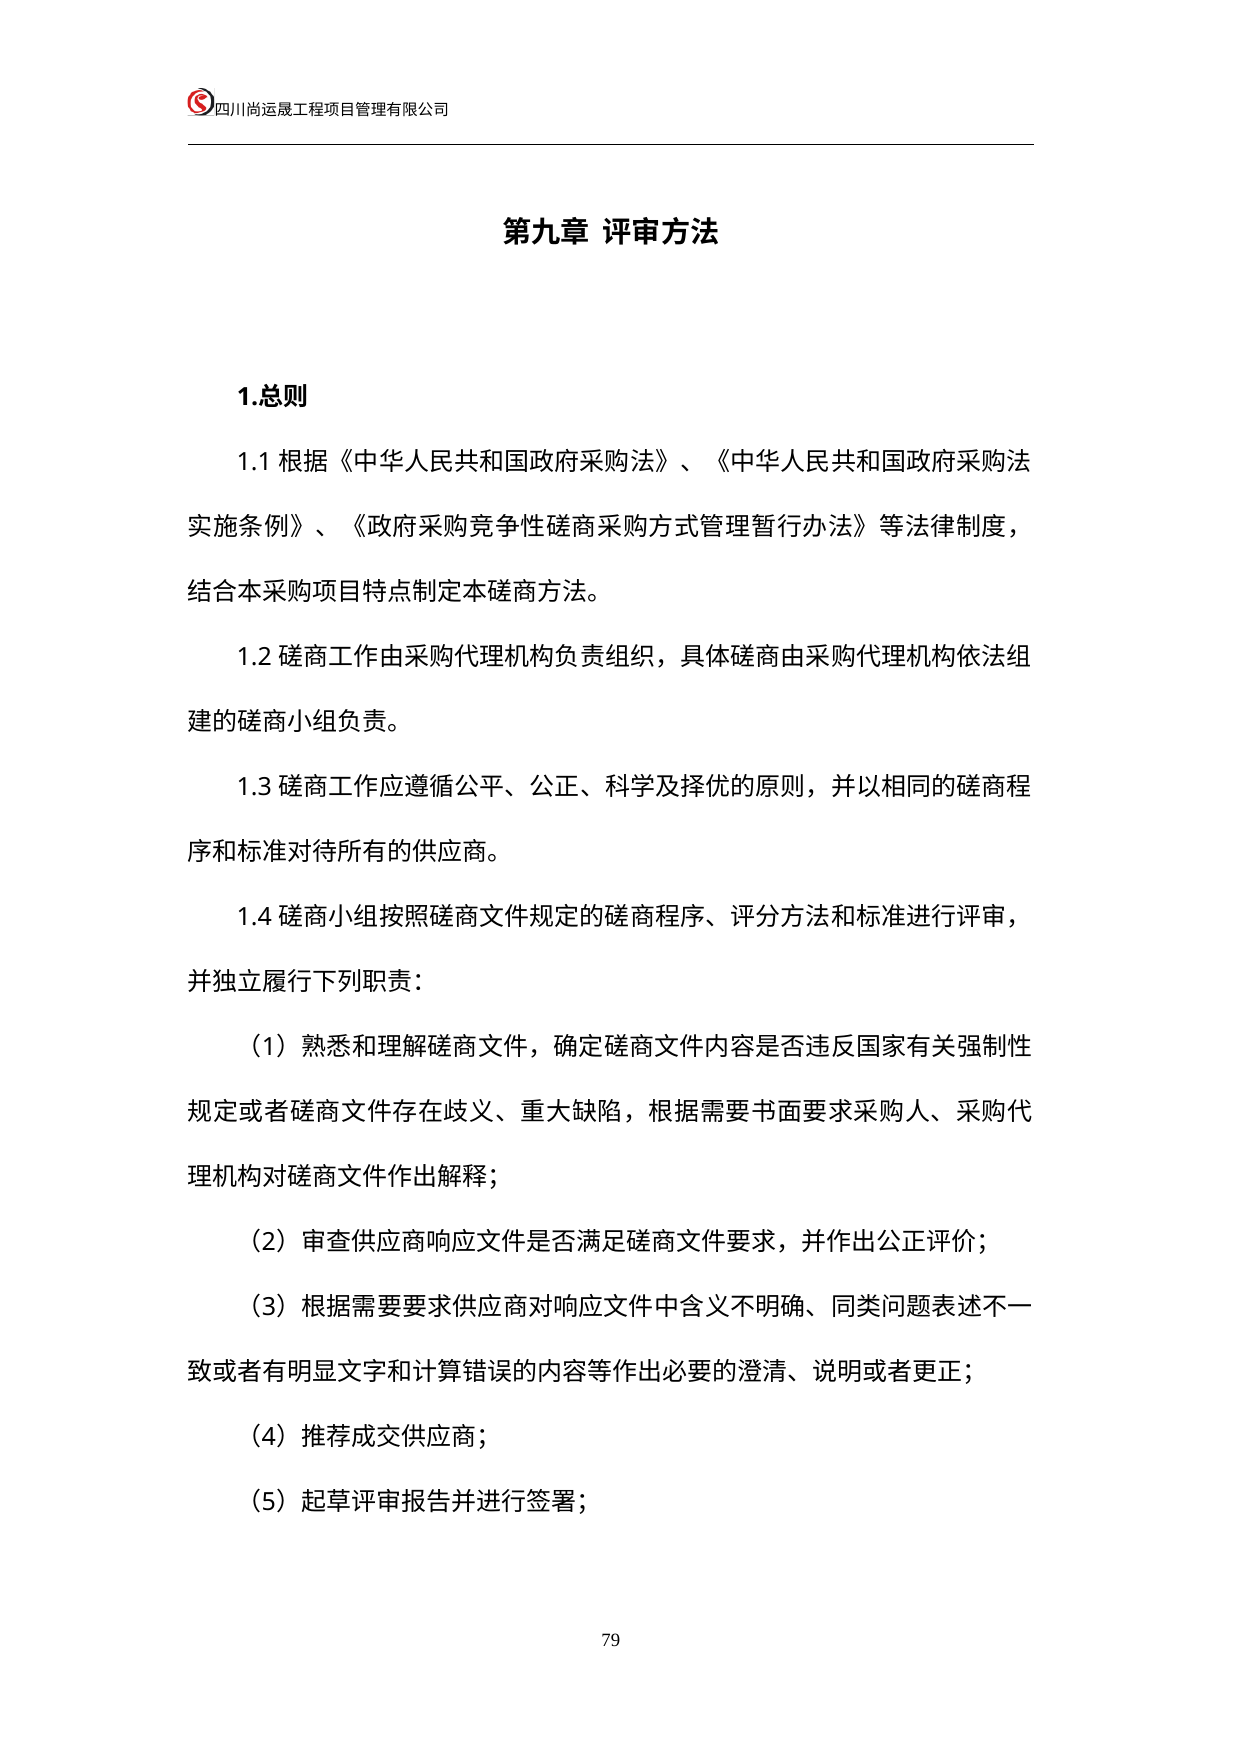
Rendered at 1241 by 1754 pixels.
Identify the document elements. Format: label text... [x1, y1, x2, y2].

picture [187, 88, 215, 116]
subtitle （4）推荐成交供应商； [187, 1402, 1034, 1467]
subtitle 1.4 磋商小组按照磋商文件规定的磋商程序、评分方法和标准进行评审，并独立履行下列职责： [187, 882, 1034, 1012]
subtitle （2）审查供应商响应文件是否满足磋商文件要求，并作出公正评价； [187, 1207, 1034, 1272]
subtitle （3）根据需要要求供应商对响应文件中含义不明确、同类问题表述不一致或者有明显文字和计算错误的内容等作出必要的澄清、说明或者更正； [187, 1272, 1034, 1402]
subtitle （5）起草评审报告并进行签署； [187, 1467, 1034, 1532]
subtitle 1.总则 [187, 362, 1034, 427]
subtitle 1.1 根据《中华人民共和国政府采购法》、《中华人民共和国政府采购法实施条例》、《政府采购竞争性磋商采购方式管理暂行办法》等法律制度，结合本采购项目特点制定本磋商方法。 [187, 427, 1034, 622]
subtitle 第九章 评审方法 [187, 197, 1034, 262]
subtitle 1.3 磋商工作应遵循公平、公正、科学及择优的原则，并以相同的磋商程序和标准对待所有的供应商。 [187, 752, 1034, 882]
subtitle 1.2 磋商工作由采购代理机构负责组织，具体磋商由采购代理机构依法组建的磋商小组负责。 [187, 622, 1034, 752]
subtitle （1）熟悉和理解磋商文件，确定磋商文件内容是否违反国家有关强制性规定或者磋商文件存在歧义、重大缺陷，根据需要书面要求采购人、采购代理机构对磋商文件作出解释； [187, 1012, 1034, 1207]
